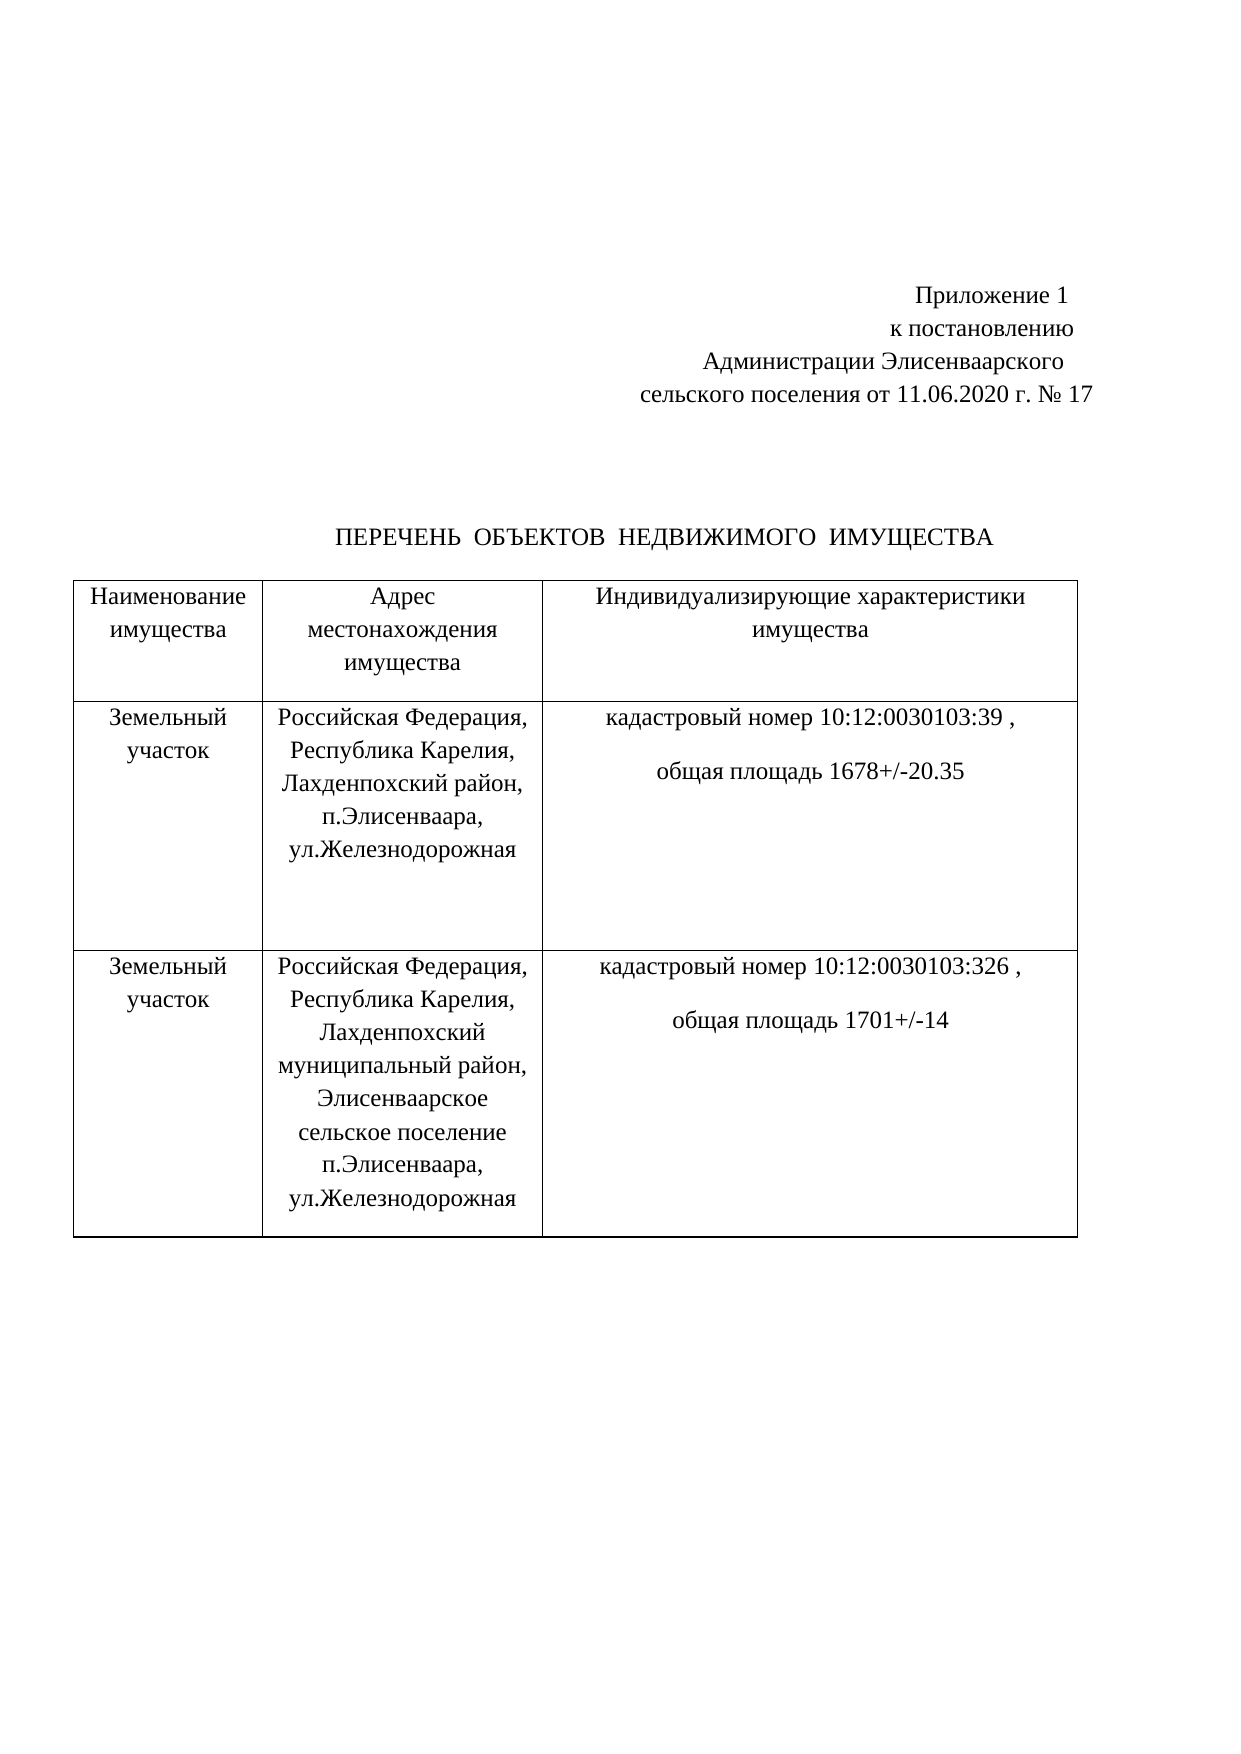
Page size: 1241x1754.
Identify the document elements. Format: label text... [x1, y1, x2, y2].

text ПЕРЕЧЕНЬ ОБЪЕКТОВ НЕДВИЖИМОГО ИМУЩЕСТВА [177, 522, 1152, 551]
table_cell Земельный участок [74, 951, 262, 1236]
text Администрации Элисенваарского [177, 346, 1152, 374]
text к постановлению [177, 313, 1152, 341]
text сельского поселения от 11.06.2020 г. № 17 [177, 379, 1152, 407]
text Приложение 1 [177, 280, 1152, 308]
table_cell Российская Федерация, Республика Карелия, Лахденпохский муниципальный район, Элисенваарское сельское поселение п.Элисенваара, ул.Железнодорожная [263, 951, 542, 1236]
table_cell Земельный участок [74, 702, 262, 950]
table_cell Российская Федерация, Республика Карелия, Лахденпохский район, п.Элисенваара, ул.Железнодорожная [263, 702, 542, 950]
table_header Индивидуализирующие характеристики имущества [543, 581, 1077, 701]
table_header Наименование имущества [74, 581, 262, 701]
table_cell кадастровый номер 10:12:0030103:39 , общая площадь 1678+/-20.35 [543, 702, 1077, 950]
table_header Адрес местонахождения имущества [263, 581, 542, 701]
table_cell кадастровый номер 10:12:0030103:326 , общая площадь 1701+/-14 [543, 951, 1077, 1236]
